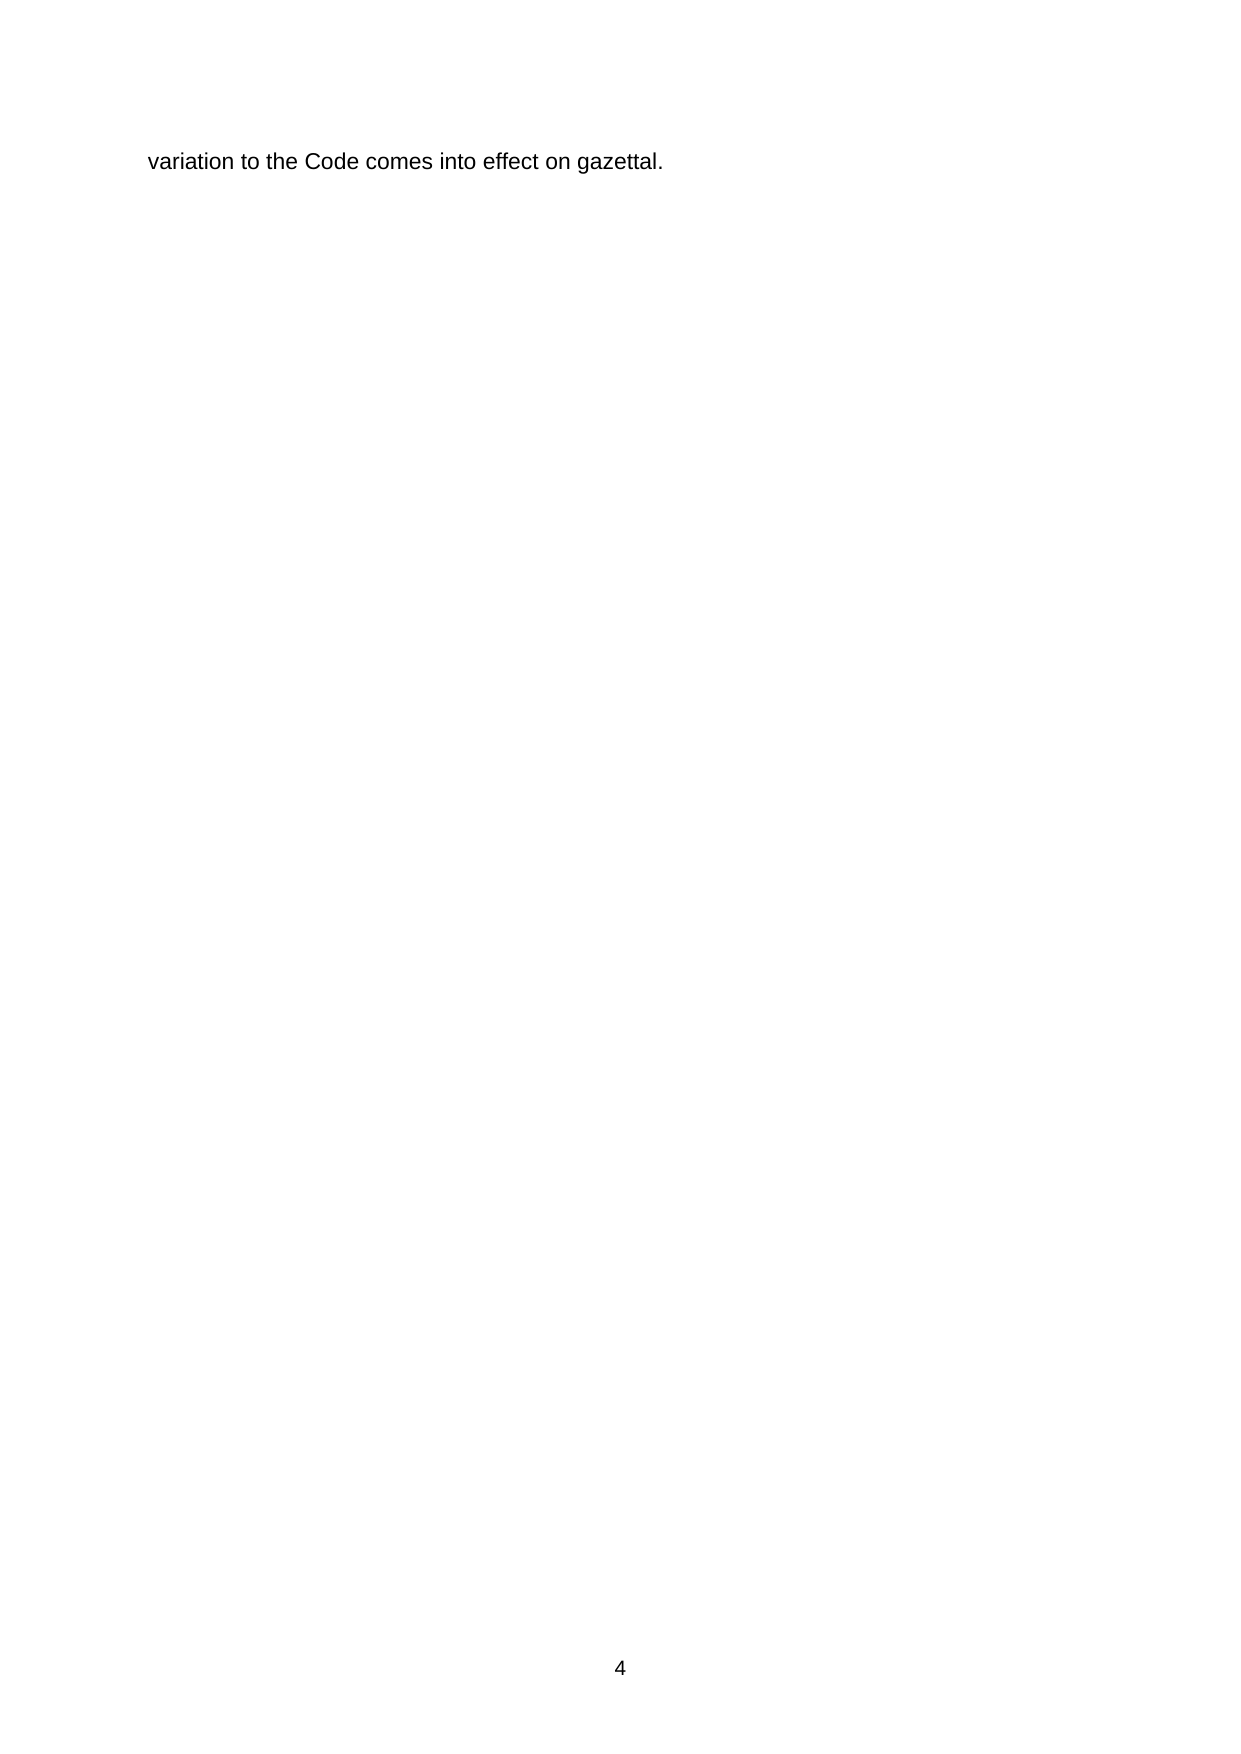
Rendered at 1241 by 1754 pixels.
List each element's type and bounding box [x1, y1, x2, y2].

text [148, 148, 1092, 174]
